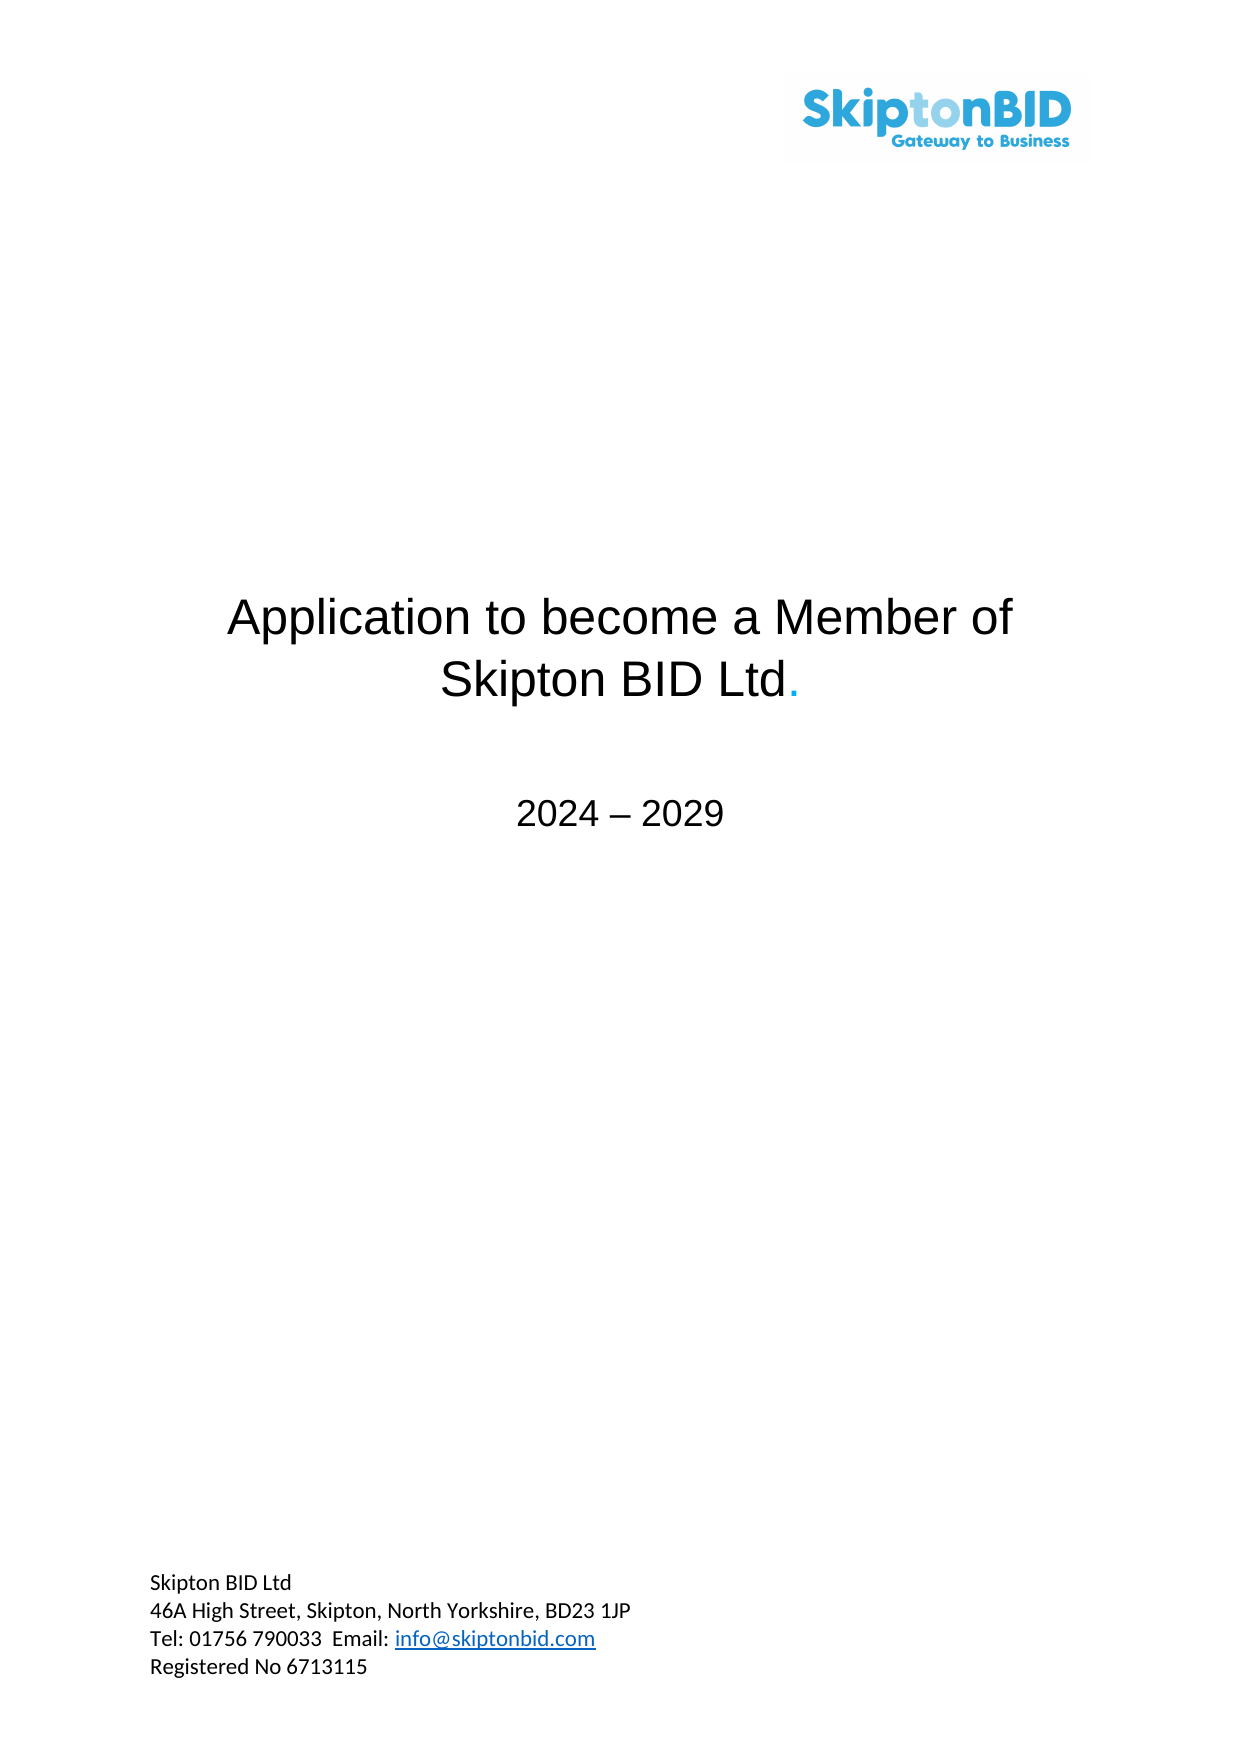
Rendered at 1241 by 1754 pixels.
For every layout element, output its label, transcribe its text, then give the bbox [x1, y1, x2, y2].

text Application to become a Member of Skipton BID Ltd. [150, 587, 1090, 707]
text 2024 – 2029 [150, 791, 1090, 834]
picture [783, 73, 1091, 164]
